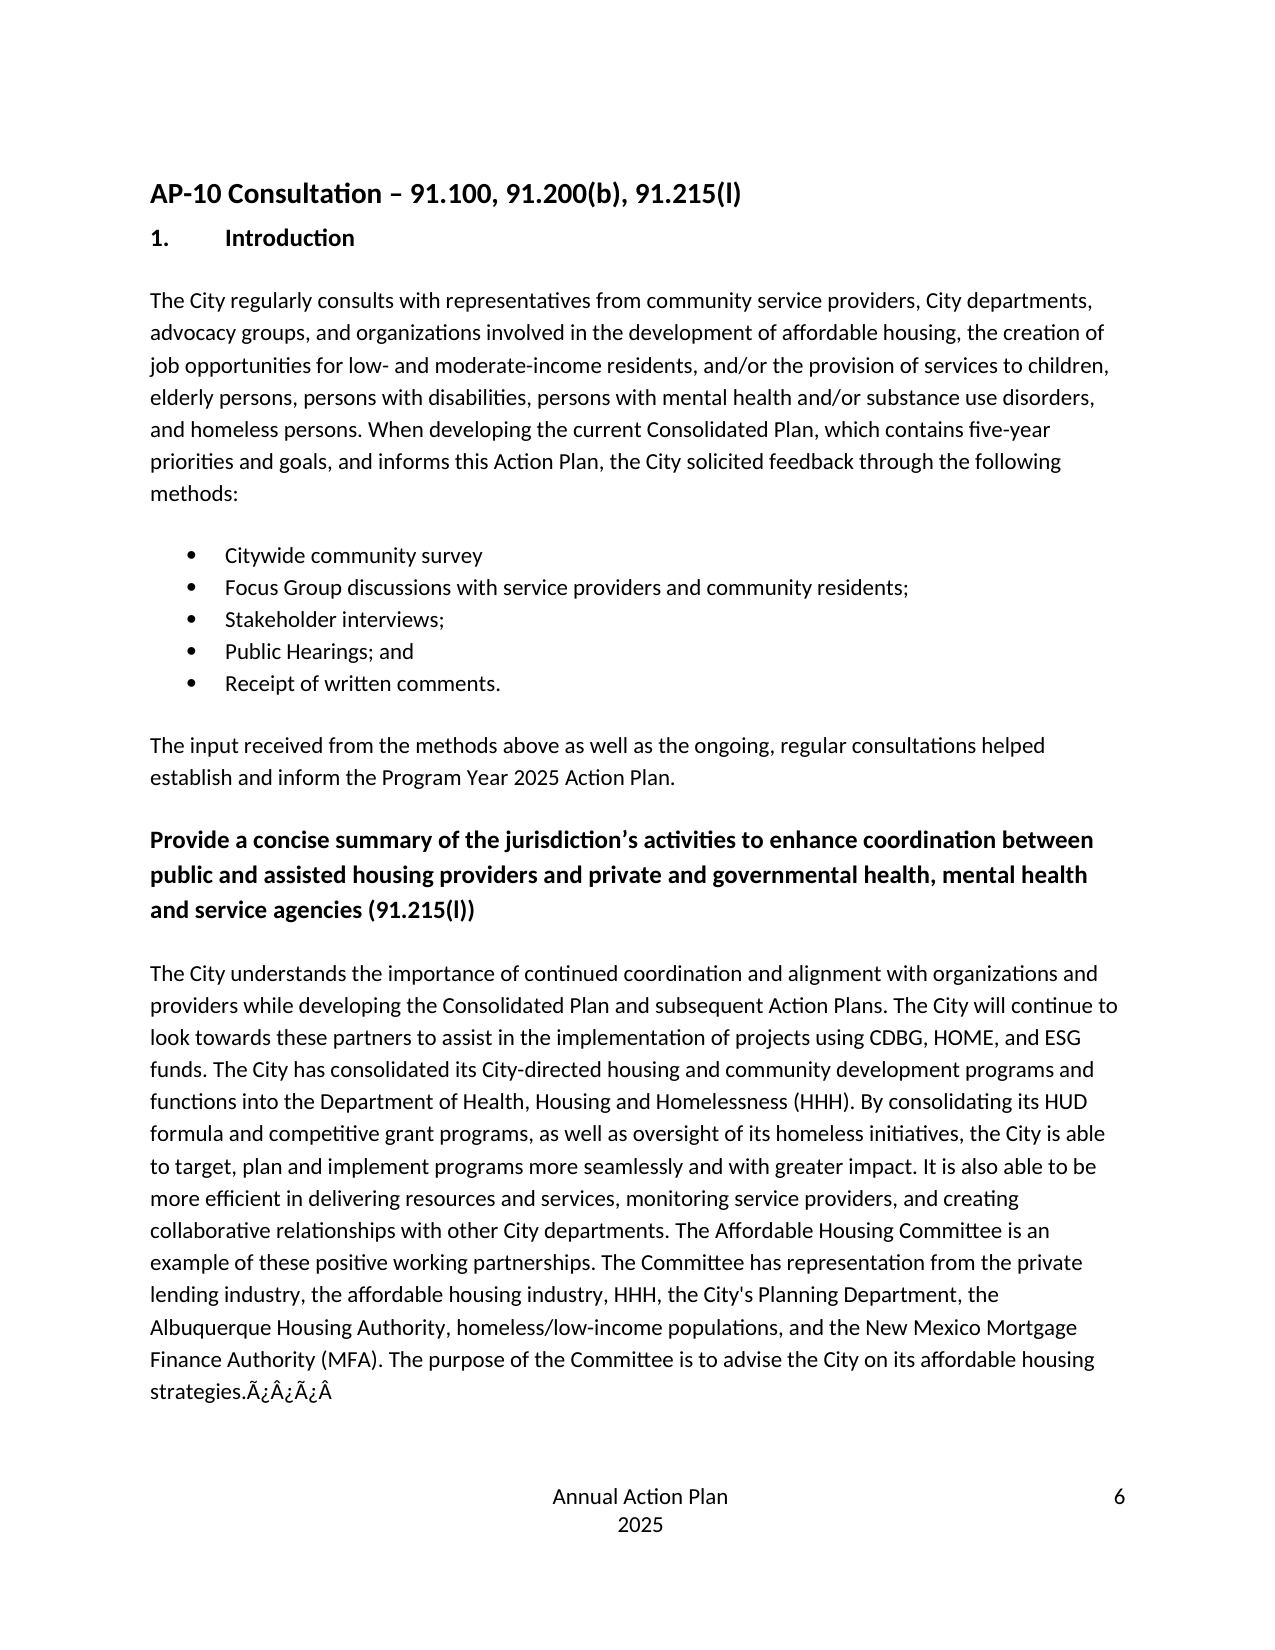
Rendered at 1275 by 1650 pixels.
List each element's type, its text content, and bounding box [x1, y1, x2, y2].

text 1. Introduction [150, 222, 1125, 253]
text The City regularly consults with representatives from community service providers, City departments, advocacy groups, and organizations involved in the development of affordable housing, the creation of job opportunities for low- and moderate-income residents, and/or the provision of services to children, elderly persons, persons with disabilities, persons with mental health and/or substance use disorders, and homeless persons. When developing the current Consolidated Plan, which contains five-year priorities and goals, and informs this Action Plan, the City solicited feedback through the following methods: [150, 286, 1125, 507]
text The City understands the importance of continued coordination and alignment with organizations and providers while developing the Consolidated Plan and subsequent Action Plans. The City will continue to look towards these partners to assist in the implementation of projects using CDBG, HOME, and ESG funds. The City has consolidated its City-directed housing and community development programs and functions into the Department of Health, Housing and Homelessness (HHH). By consolidating its HUD formula and competitive grant programs, as well as oversight of its homeless initiatives, the City is able to target, plan and implement programs more seamlessly and with greater impact. It is also able to be more efficient in delivering resources and services, monitoring service providers, and creating collaborative relationships with other City departments. The Affordable Housing Committee is an example of these positive working partnerships. The Committee has representation from the private lending industry, the affordable housing industry, HHH, the City's Planning Department, the Albuquerque Housing Authority, homeless/low-income populations, and the New Mexico Mortgage Finance Authority (MFA). The purpose of the Committee is to advise the City on its affordable housing strategies.Ã¿Â¿Ã¿Â [150, 959, 1125, 1405]
list Receipt of written comments. [187, 669, 1125, 698]
list Stakeholder interviews; [187, 605, 1125, 633]
list Public Hearings; and [187, 637, 1125, 665]
list Focus Group discussions with service providers and community residents; [187, 573, 1125, 601]
list Citywide community survey [187, 541, 1125, 569]
subtitle AP-10 Consultation – 91.100, 91.200(b), 91.215(l) [150, 175, 1125, 211]
text The input received from the methods above as well as the ongoing, regular consultations helped establish and inform the Program Year 2025 Action Plan. [150, 731, 1125, 791]
text Provide a concise summary of the jurisdiction’s activities to enhance coordination between public and assisted housing providers and private and governmental health, mental health and service agencies (91.215(l)) [150, 824, 1125, 925]
